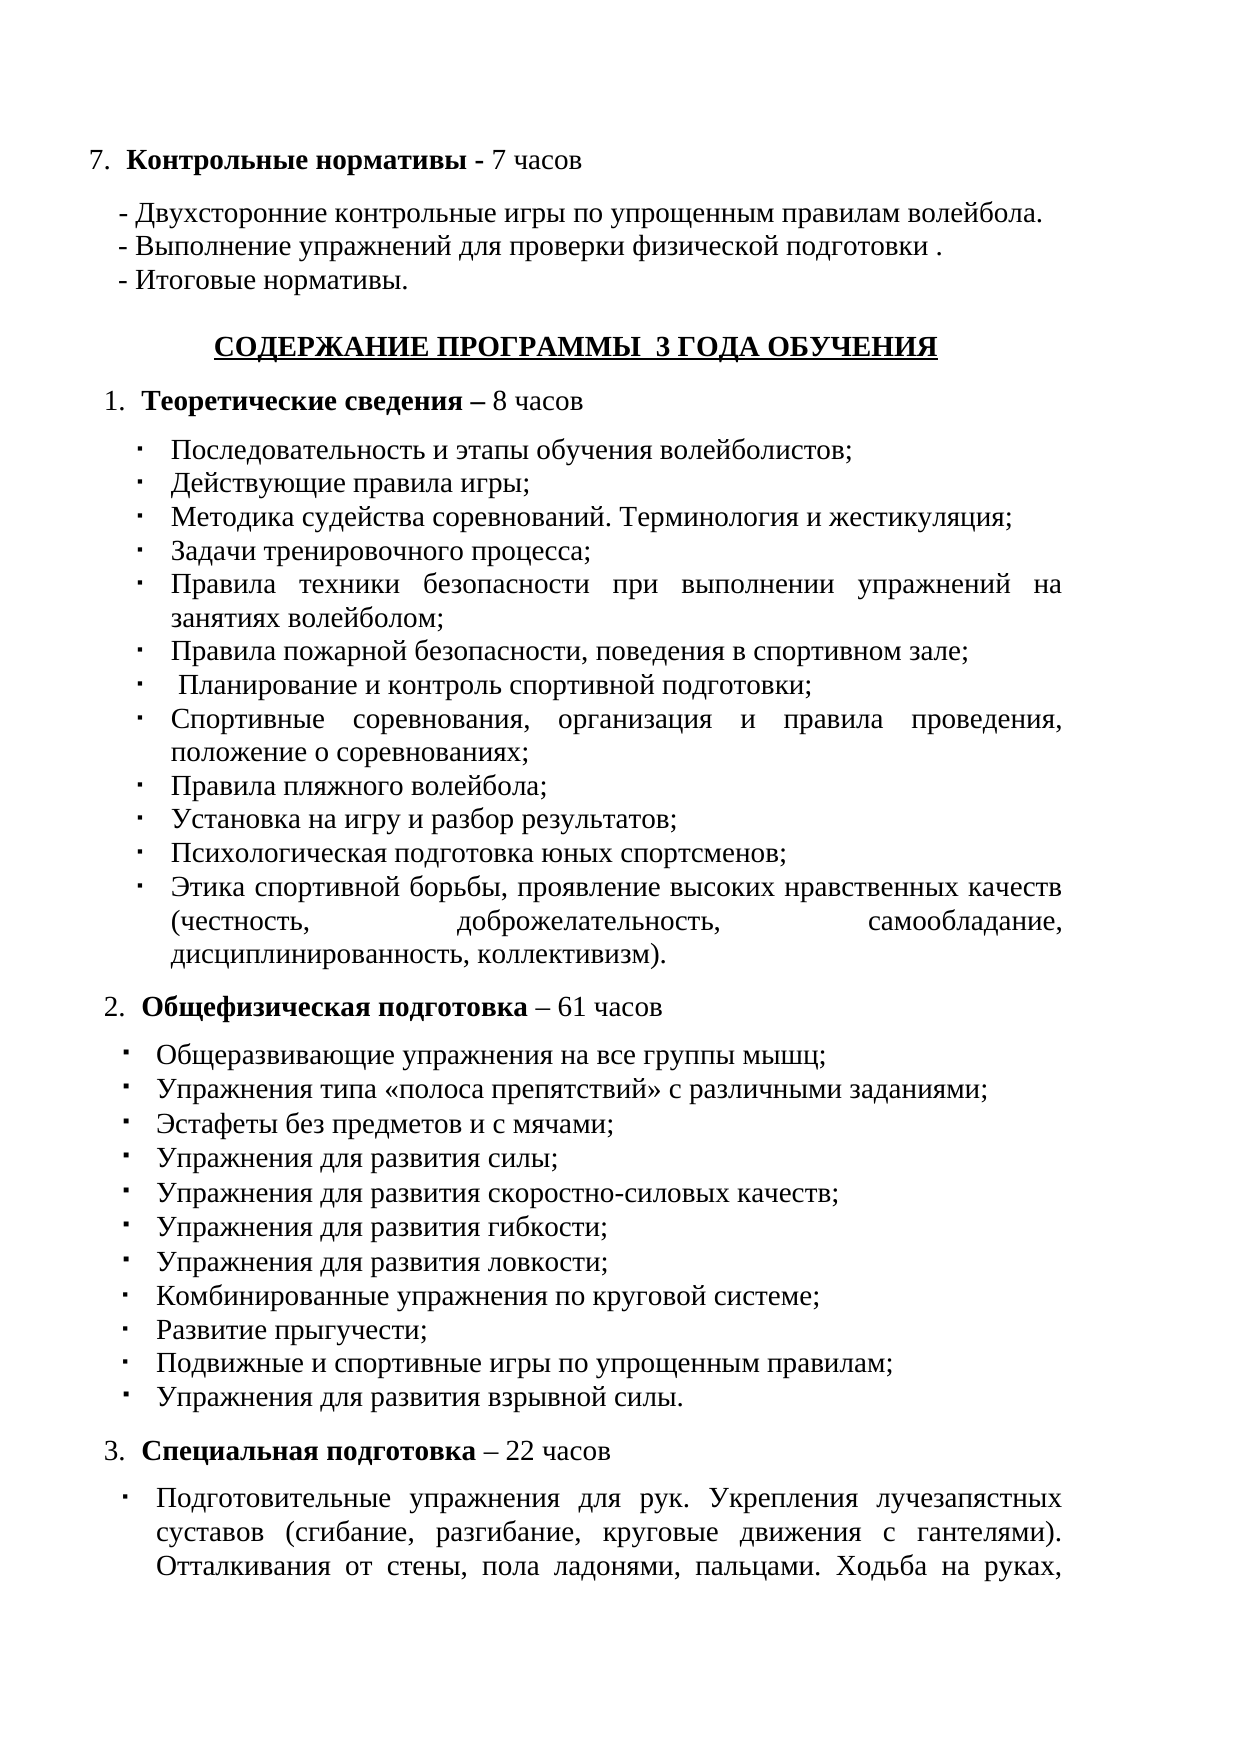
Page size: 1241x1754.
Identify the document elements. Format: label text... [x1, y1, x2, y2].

list Упражнения типа «полоса препятствий» с различными заданиями; [118, 1071, 1063, 1106]
list Действующие правила игры; [133, 465, 1063, 499]
list Последовательность и этапы обучения волейболистов; [133, 432, 1063, 465]
text содержание программы 3 года обучения [89, 329, 1063, 363]
list Упражнения для развития силы; [118, 1140, 1063, 1175]
list Методика судейства соревнований. Терминология и жестикуляция; [133, 499, 1063, 533]
list Общефизическая подготовка – 61 часов [103, 989, 1063, 1022]
list Эстафеты без предметов и с мячами; [118, 1106, 1063, 1140]
list Упражнения для развития скоростно-силовых качеств; [118, 1175, 1063, 1209]
text - Итоговые нормативы. [89, 262, 1063, 296]
list Спортивные соревнования, организация и правила проведения, положение о соревнованиях; [133, 701, 1063, 768]
list Психологическая подготовка юных спортсменов; [133, 835, 1063, 869]
list Теоретические сведения – 8 часов [103, 383, 1063, 416]
list Планирование и контроль спортивной подготовки; [133, 667, 1063, 701]
list Развитие прыгучести; [118, 1312, 1063, 1345]
list Контрольные нормативы - 7 часов [89, 142, 1063, 176]
list Правила техники безопасности при выполнении упражнений на занятиях волейболом; [133, 566, 1063, 633]
list Упражнения для развития взрывной силы. [118, 1379, 1063, 1413]
list Упражнения для развития ловкости; [118, 1244, 1063, 1278]
list Правила пляжного волейбола; [133, 768, 1063, 802]
text - Двухсторонние контрольные игры по упрощенным правилам волейбола. [118, 195, 1063, 228]
list Комбинированные упражнения по круговой системе; [118, 1278, 1063, 1312]
list Подвижные и спортивные игры по упрощенным правилам; [118, 1345, 1063, 1379]
list Правила пожарной безопасности, поведения в спортивном зале; [133, 633, 1063, 667]
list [118, 1481, 1063, 1581]
list Задачи тренировочного процесса; [133, 533, 1063, 566]
list Общеразвивающие упражнения на все группы мышц; [118, 1037, 1063, 1071]
list Установка на игру и разбор результатов; [133, 802, 1063, 835]
list Этика спортивной борьбы, проявление высоких нравственных качеств (честность, доброжелательность, самообладание, дисциплинированность, коллективизм). [133, 869, 1063, 970]
text - Выполнение упражнений для проверки физической подготовки . [89, 228, 1063, 262]
list Упражнения для развития гибкости; [118, 1209, 1063, 1244]
list Специальная подготовка – 22 часов [103, 1433, 1063, 1466]
